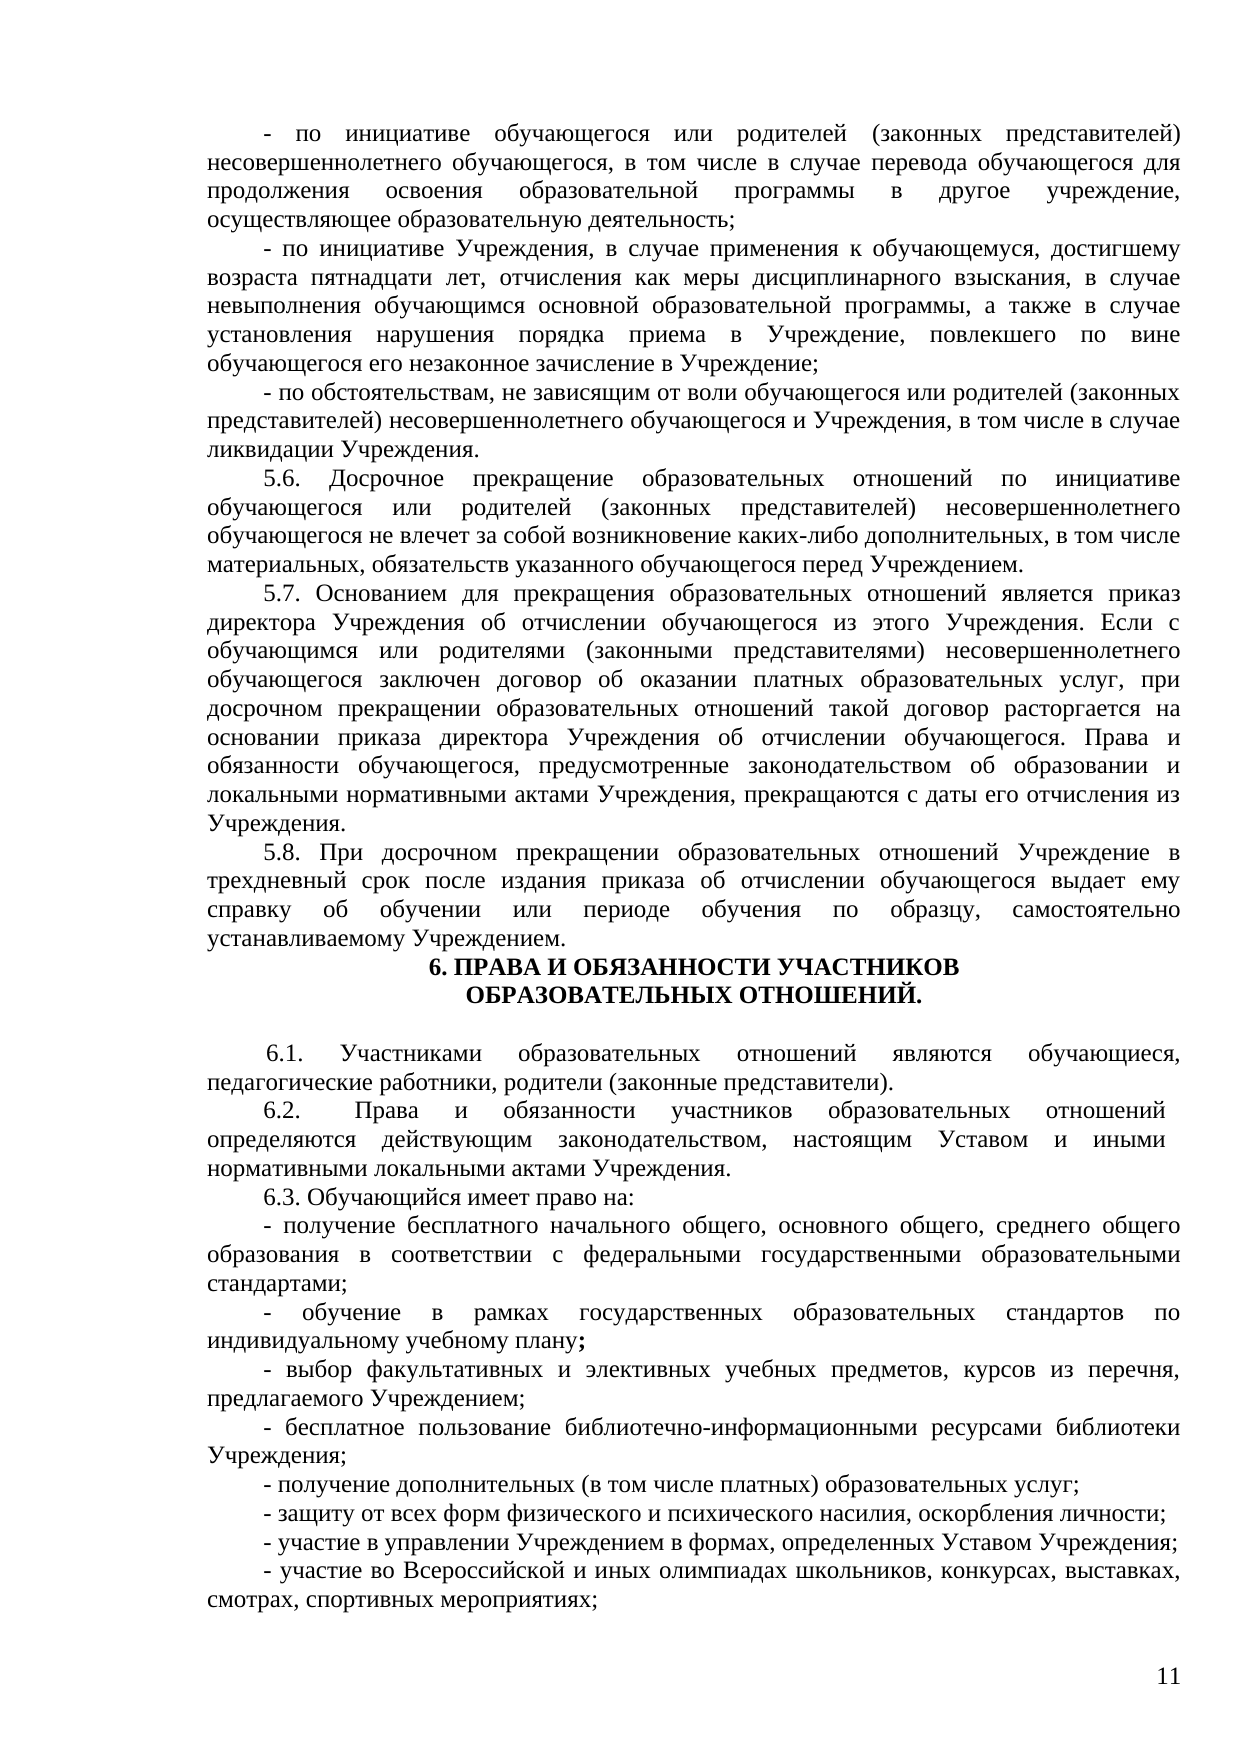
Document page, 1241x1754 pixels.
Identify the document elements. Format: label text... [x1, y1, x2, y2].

text - выбор факультативных и элективных учебных предметов, курсов из перечня, предлагаемого Учреждением; [207, 1354, 1181, 1412]
text - по обстоятельствам, не зависящим от воли обучающегося или родителей (законных представителей) несовершеннолетнего обучающегося и Учреждения, в том числе в случае ликвидации Учреждения. [207, 377, 1181, 463]
text - обучение в рамках государственных образовательных стандартов по индивидуальному учебному плану; [207, 1297, 1181, 1354]
text 5.7. Основанием для прекращения образовательных отношений является приказ директора Учреждения об отчислении обучающегося из этого Учреждения. Если с обучающимся или родителями (законными представителями) несовершеннолетнего обучающегося заключен договор об оказании платных образовательных услуг, при досрочном прекращении образовательных отношений такой договор расторгается на основании приказа директора Учреждения об отчислении обучающегося. Права и обязанности обучающегося, предусмотренные законодательством об образовании и локальными нормативными актами Учреждения, прекращаются с даты его отчисления из Учреждения. [207, 578, 1181, 837]
list Права и обязанности участников образовательных отношений определяются действующим законодательством, настоящим Уставом и иными нормативными локальными актами Учреждения. [207, 1096, 1166, 1182]
text - получение дополнительных (в том числе платных) образовательных услуг; [169, 1469, 1181, 1498]
text - участие в управлении Учреждением в формах, определенных Уставом Учреждения; [207, 1527, 1181, 1556]
text - бесплатное пользование библиотечно-информационными ресурсами библиотеки Учреждения; [207, 1412, 1181, 1469]
text - по инициативе Учреждения, в случае применения к обучающемуся, достигшему возраста пятнадцати лет, отчисления как меры дисциплинарного взыскания, в случае невыполнения обучающимся основной образовательной программы, а также в случае установления нарушения порядка приема в Учреждение, повлекшего по вине обучающегося его незаконное зачисление в Учреждение; [207, 233, 1181, 377]
text 5.8. При досрочном прекращении образовательных отношений Учреждение в трехдневный срок после издания приказа об отчислении обучающегося выдает ему справку об обучении или периоде обучения по образцу, самостоятельно устанавливаемому Учреждением. [207, 837, 1181, 952]
text 6.3. Обучающийся имеет право на: [207, 1182, 1181, 1211]
text 6.1. Участниками образовательных отношений являются обучающиеся, педагогические работники, родители (законные представители). [207, 1038, 1181, 1096]
text 6. ПРАВА И ОБЯЗАННОСТИ УЧАСТНИКОВ [207, 952, 1181, 981]
text 5.6. Досрочное прекращение образовательных отношений по инициативе обучающегося или родителей (законных представителей) несовершеннолетнего обучающегося не влечет за собой возникновение каких-либо дополнительных, в том числе материальных, обязательств указанного обучающегося перед Учреждением. [207, 463, 1181, 578]
text - участие во Всероссийской и иных олимпиадах школьников, конкурсах, выставках, смотрах, спортивных мероприятиях; [207, 1556, 1181, 1613]
text - защиту от всех форм физического и психического насилия, оскорбления личности; [207, 1498, 1181, 1527]
text - по инициативе обучающегося или родителей (законных представителей) несовершеннолетнего обучающегося, в том числе в случае перевода обучающегося для продолжения освоения образовательной программы в другое учреждение, осуществляющее образовательную деятельность; [207, 118, 1181, 233]
text - получение бесплатного начального общего, основного общего, среднего общего образования в соответствии с федеральными государственными образовательными стандартами; [207, 1211, 1181, 1297]
text ОБРАЗОВАТЕЛЬНЫХ ОТНОШЕНИЙ. [207, 981, 1181, 1009]
